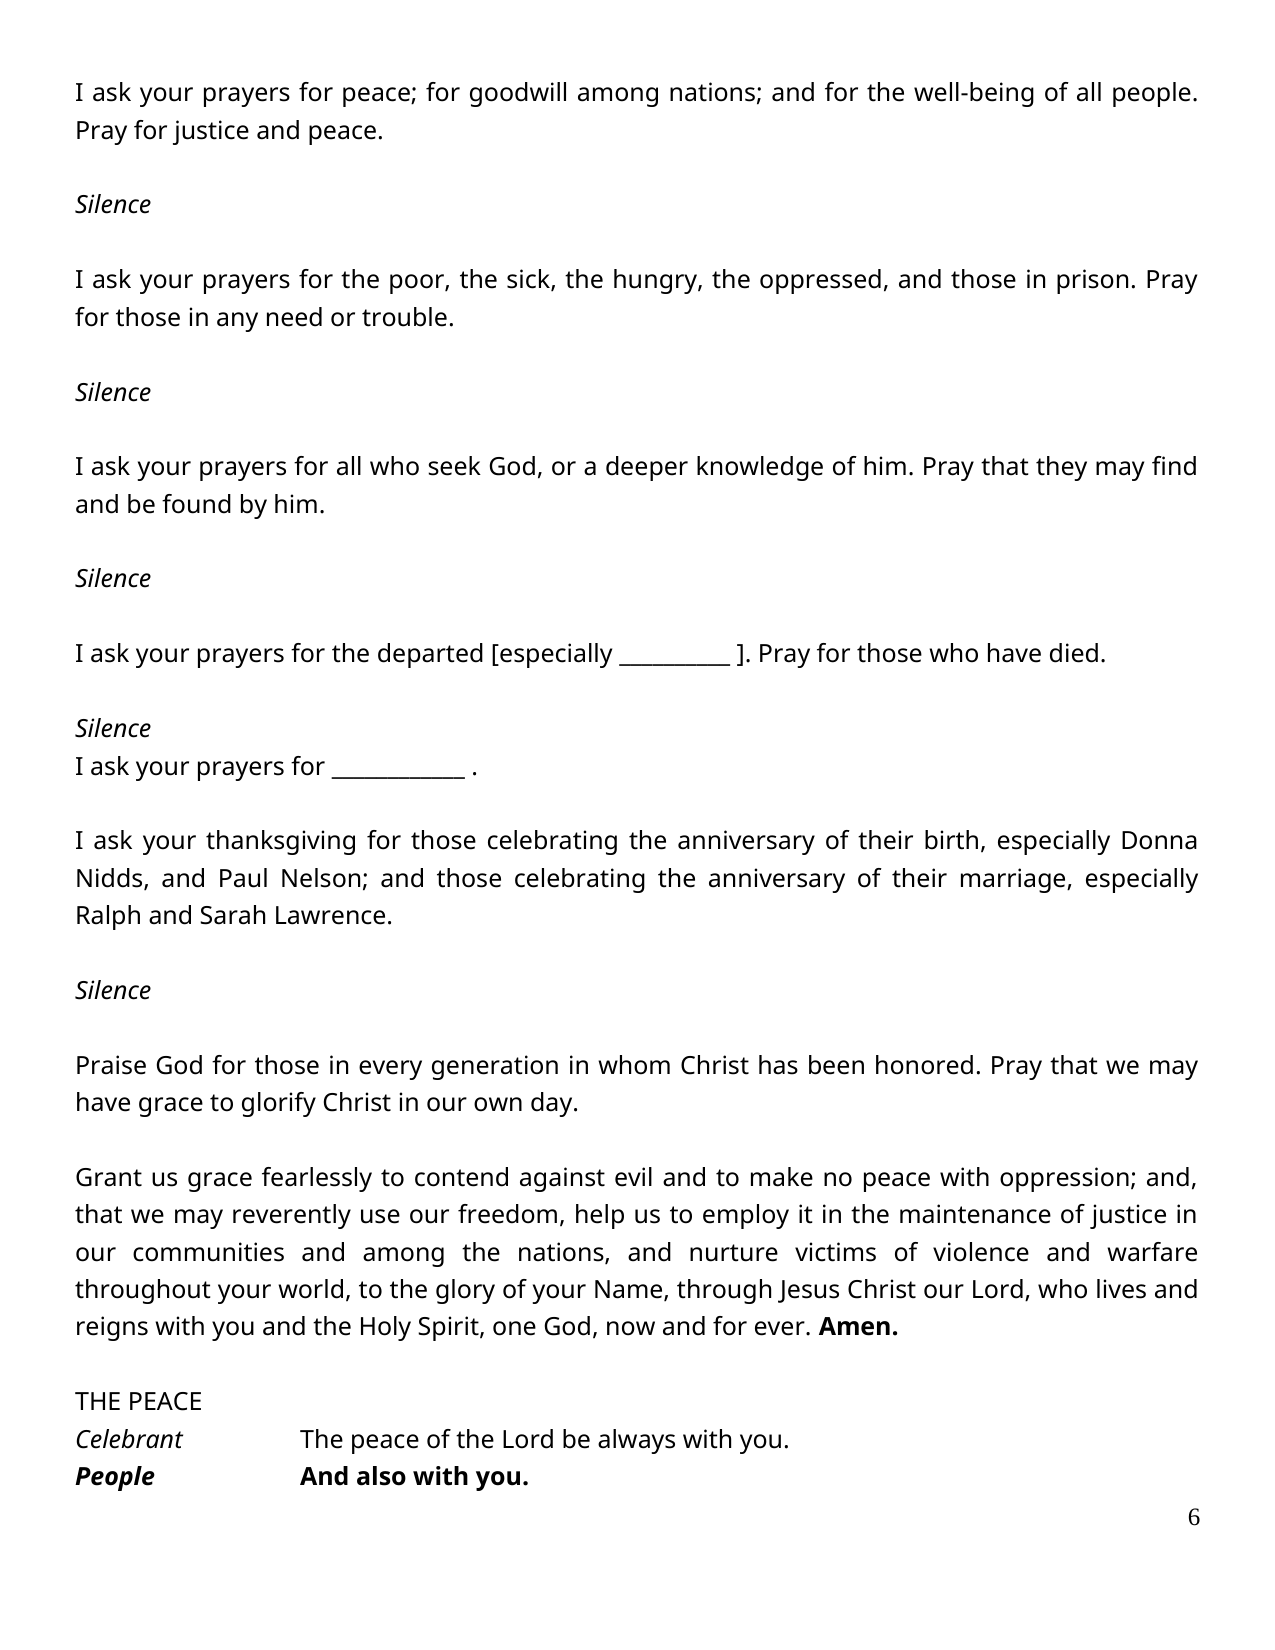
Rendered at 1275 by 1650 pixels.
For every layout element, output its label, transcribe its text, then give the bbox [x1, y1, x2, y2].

text THE PEACE [75, 1384, 1200, 1418]
text Silence [75, 561, 1200, 595]
text I ask your prayers for the poor, the sick, the hungry, the oppressed, and those in prison. Pray for those in any need or trouble. [75, 262, 1200, 333]
text I ask your thanksgiving for those celebrating the anniversary of their birth, especially Donna Nidds, and Paul Nelson; and those celebrating the anniversary of their marriage, especially Ralph and Sarah Lawrence. [75, 823, 1200, 932]
text Silence [75, 187, 1200, 221]
text Silence [75, 711, 1200, 745]
text I ask your prayers for ____________ . [75, 748, 1200, 782]
text I ask your prayers for peace; for goodwill among nations; and for the well-being of all people. Pray for justice and peace. [75, 75, 1200, 146]
text Grant us grace fearlessly to contend against evil and to make no peace with oppression; and, that we may reverently use our freedom, help us to employ it in the maintenance of justice in our communities and among the nations, and nurture victims of violence and warfare throughout your world, to the glory of your Name, through Jesus Christ our Lord, who lives and reigns with you and the Holy Spirit, one God, now and for ever. Amen. [75, 1159, 1200, 1343]
text People And also with you. [75, 1459, 1200, 1493]
text I ask your prayers for all who seek God, or a deeper knowledge of him. Pray that they may find and be found by him. [75, 449, 1200, 520]
text Silence [75, 374, 1200, 408]
text Praise God for those in every generation in whom Christ has been honored. Pray that we may have grace to glorify Christ in our own day. [75, 1047, 1200, 1119]
text Celebrant The peace of the Lord be always with you. [75, 1421, 1200, 1455]
text I ask your prayers for the departed [especially __________ ]. Pray for those who have died. [75, 636, 1200, 670]
text Silence [75, 972, 1200, 1007]
